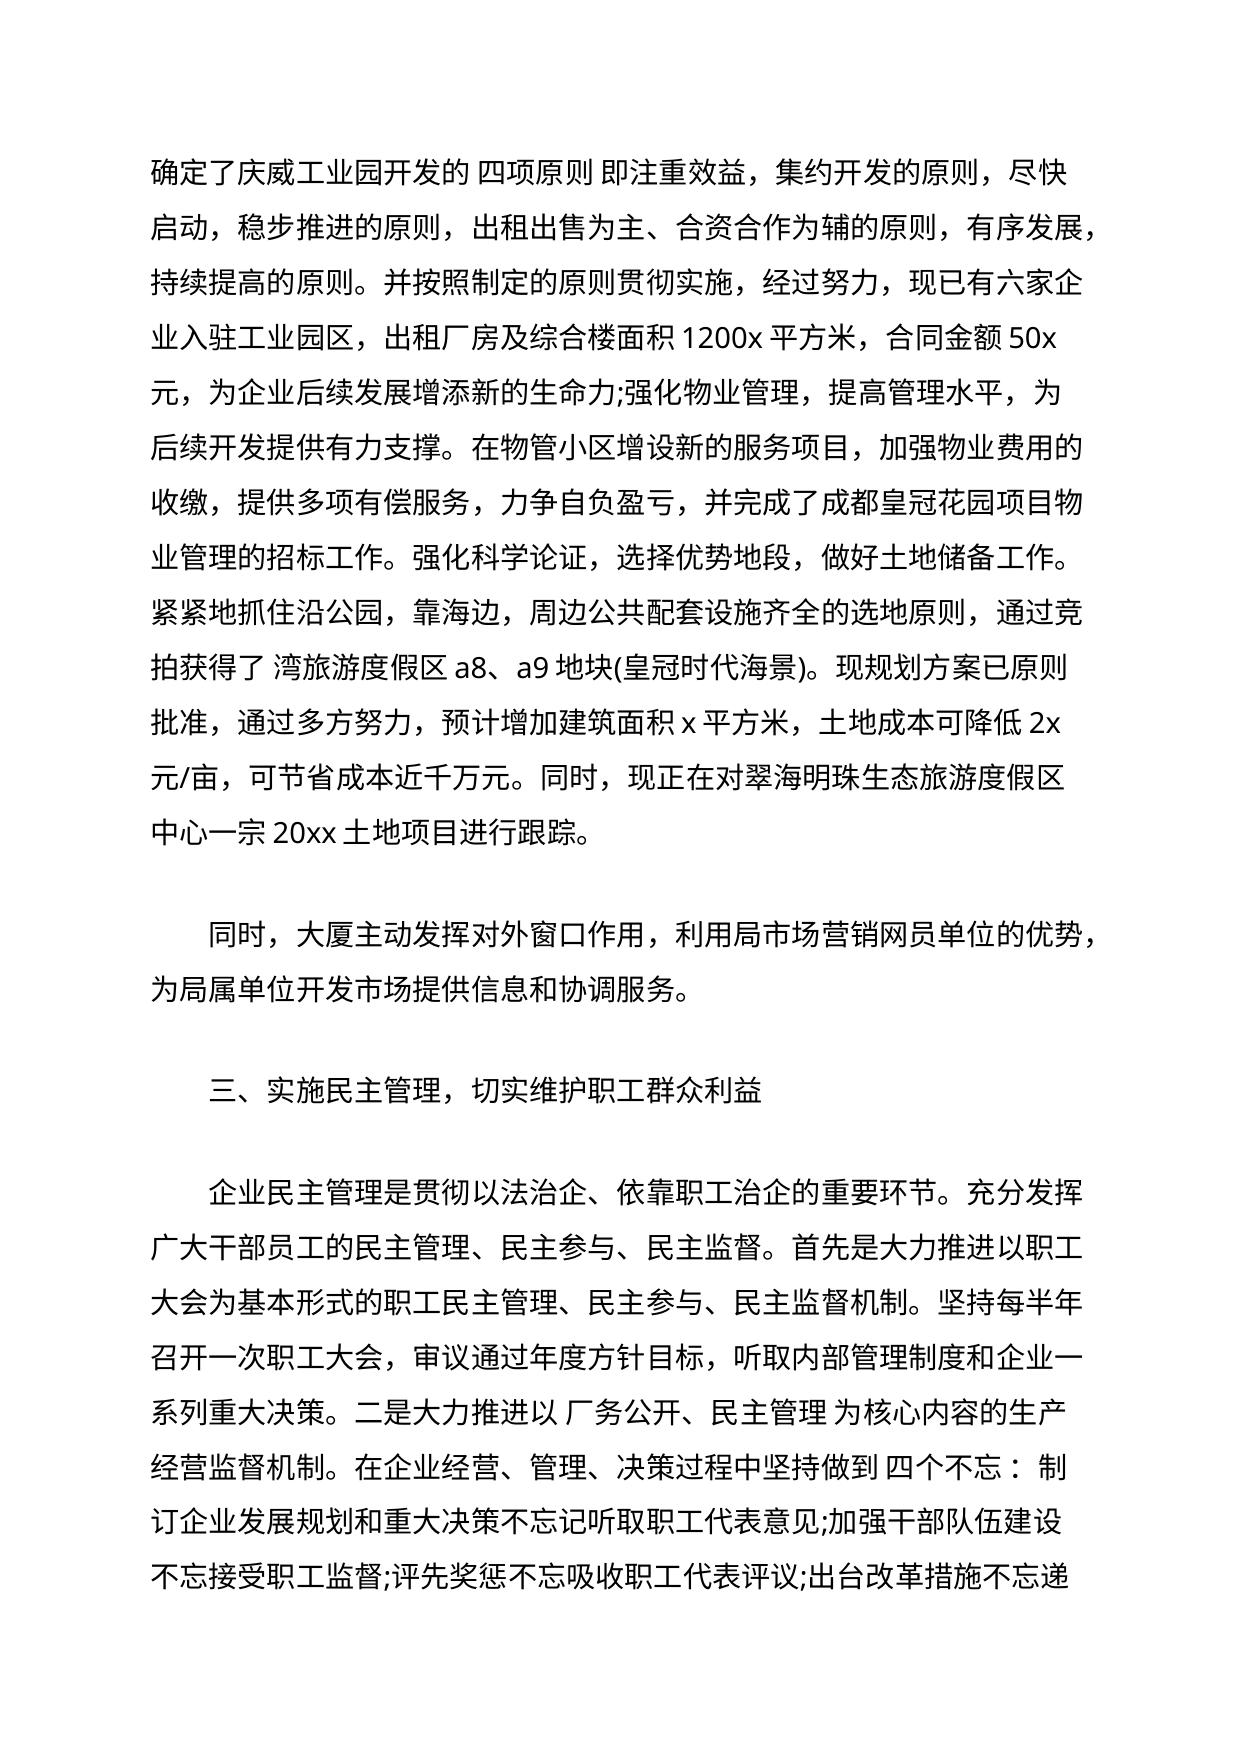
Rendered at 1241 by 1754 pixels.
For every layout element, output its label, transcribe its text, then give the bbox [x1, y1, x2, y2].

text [150, 150, 1090, 852]
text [150, 1170, 1090, 1596]
text 三、实施民主管理，切实维护职工群众利益 [150, 1068, 1090, 1110]
text 同时，大厦主动发挥对外窗口作用，利用局市场营销网员单位的优势，为局属单位开发市场提供信息和协调服务。 [150, 911, 1090, 1008]
